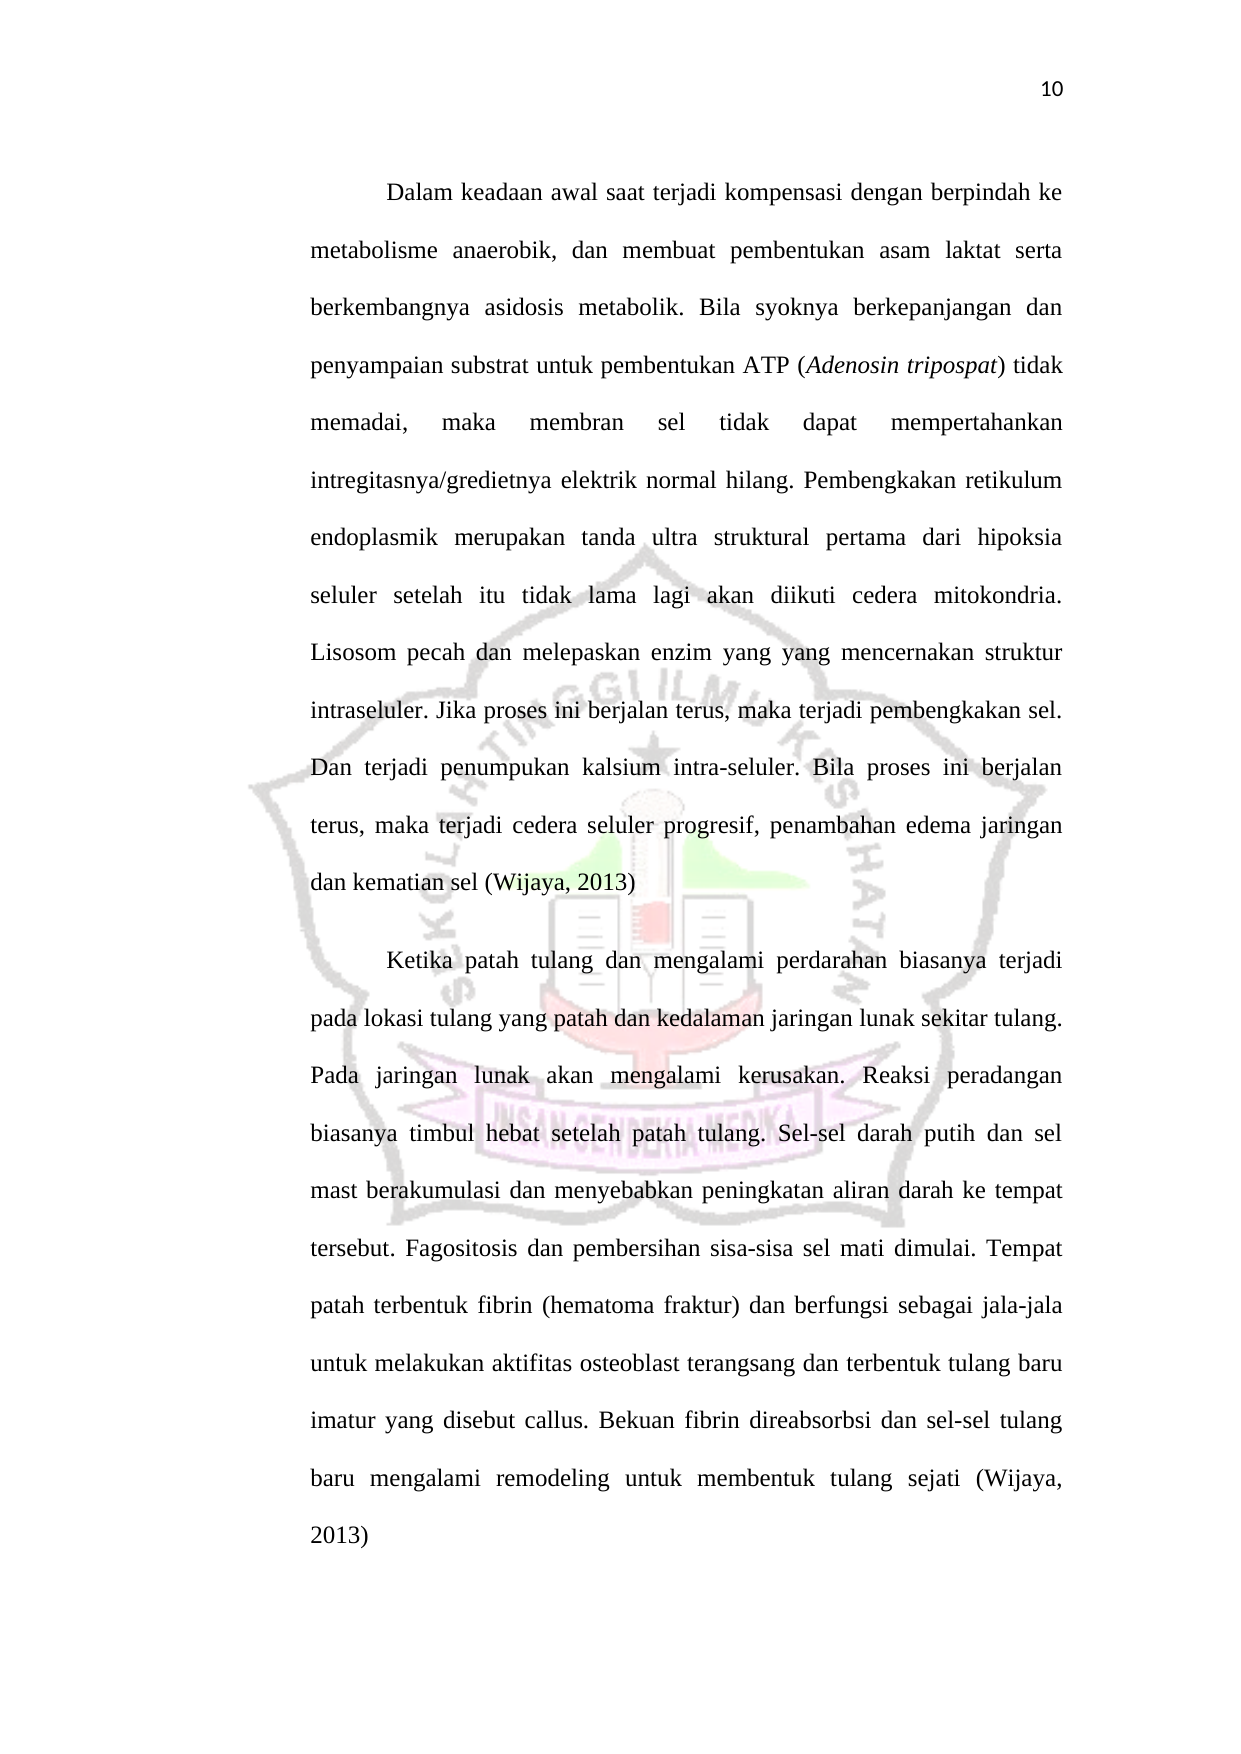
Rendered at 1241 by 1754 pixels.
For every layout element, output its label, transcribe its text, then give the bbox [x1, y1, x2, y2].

text Dalam keadaan awal saat terjadi kompensasi dengan berpindah ke metabolisme anaerobik, dan membuat pembentukan asam laktat serta berkembangnya asidosis metabolik. Bila syoknya berkepanjangan dan penyampaian substrat untuk pembentukan ATP (Adenosin tripospat) tidak memadai, maka membran sel tidak dapat mempertahankan intregitasnya/gredietnya elektrik normal hilang. Pembengkakan retikulum endoplasmik merupakan tanda ultra struktural pertama dari hipoksia seluler setelah itu tidak lama lagi akan diikuti cedera mitokondria. Lisosom pecah dan melepaskan enzim yang yang mencernakan struktur intraseluler. Jika proses ini berjalan terus, maka terjadi pembengkakan sel. Dan terjadi penumpukan kalsium intra-seluler. Bila proses ini berjalan terus, maka terjadi cedera seluler progresif, penambahan edema jaringan dan kematian sel (Wijaya, 2013) [310, 177, 1063, 896]
text Ketika patah tulang dan mengalami perdarahan biasanya terjadi pada lokasi tulang yang patah dan kedalaman jaringan lunak sekitar tulang. Pada jaringan lunak akan mengalami kerusakan. Reaksi peradangan biasanya timbul hebat setelah patah tulang. Sel-sel darah putih dan sel mast berakumulasi dan menyebabkan peningkatan aliran darah ke tempat tersebut. Fagositosis dan pembersihan sisa-sisa sel mati dimulai. Tempat patah terbentuk fibrin (hematoma fraktur) dan berfungsi sebagai jala-jala untuk melakukan aktifitas osteoblast terangsang dan terbentuk tulang baru imatur yang disebut callus. Bekuan fibrin direabsorbsi dan sel-sel tulang baru mengalami remodeling untuk membentuk tulang sejati (Wijaya, 2013) [310, 946, 1063, 1549]
